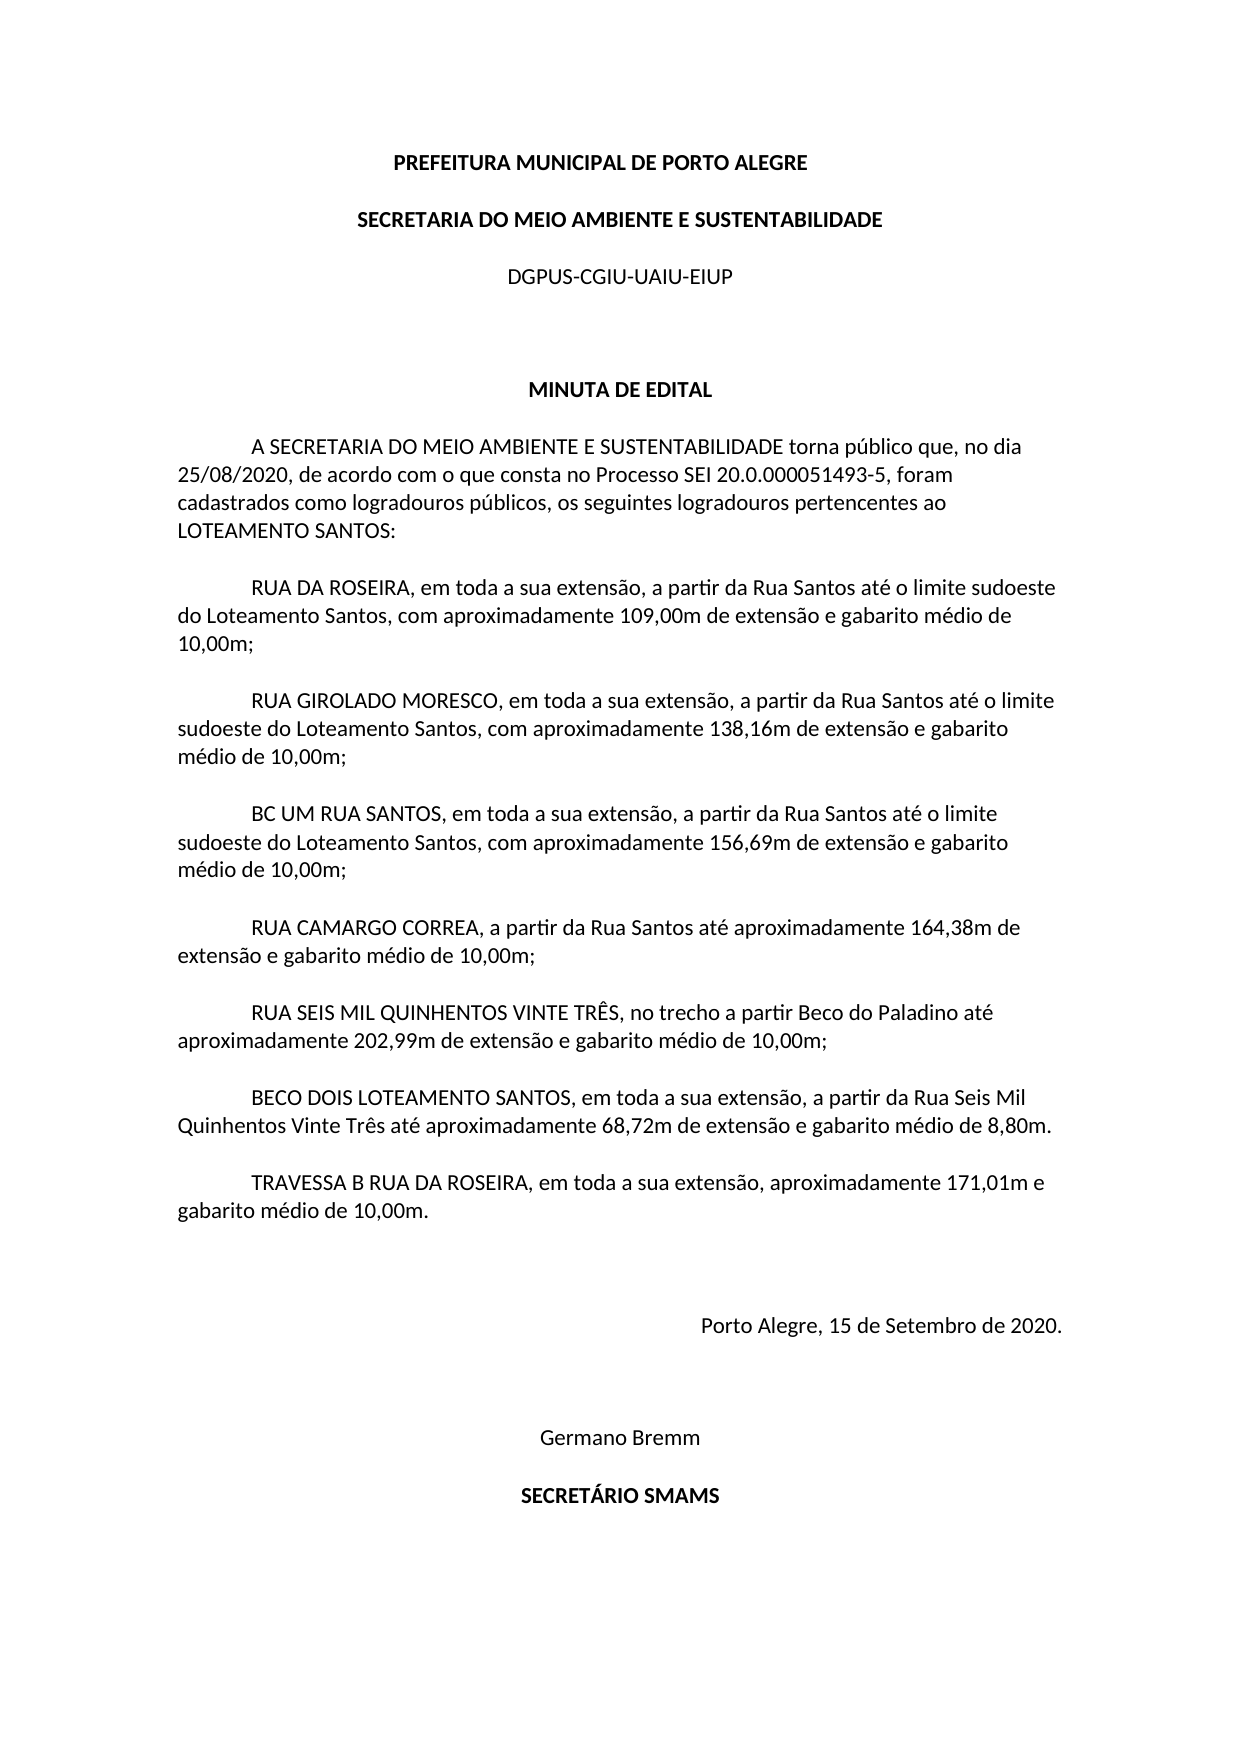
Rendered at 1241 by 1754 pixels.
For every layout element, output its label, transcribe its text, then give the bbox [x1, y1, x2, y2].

text TRAVESSA B RUA DA ROSEIRA, em toda a sua extensão, aproximadamente 171,01m e gabarito médio de 10,00m. [177, 1168, 1063, 1224]
text RUA GIROLADO MORESCO, em toda a sua extensão, a partir da Rua Santos até o limite sudoeste do Loteamento Santos, com aproximadamente 138,16m de extensão e gabarito médio de 10,00m; [177, 686, 1063, 770]
text Germano Bremm [177, 1423, 1063, 1452]
text BC UM RUA SANTOS, em toda a sua extensão, a partir da Rua Santos até o limite sudoeste do Loteamento Santos, com aproximadamente 156,69m de extensão e gabarito médio de 10,00m; [177, 799, 1063, 884]
text RUA SEIS MIL QUINHENTOS VINTE TRÊS, no trecho a partir Beco do Paladino até aproximadamente 202,99m de extensão e gabarito médio de 10,00m; [177, 998, 1063, 1054]
text BECO DOIS LOTEAMENTO SANTOS, em toda a sua extensão, a partir da Rua Seis Mil Quinhentos Vinte Três até aproximadamente 68,72m de extensão e gabarito médio de 8,80m. [177, 1083, 1063, 1139]
text Porto Alegre, 15 de Setembro de 2020. [177, 1311, 1063, 1339]
text SECRETÁRIO SMAMS [177, 1481, 1063, 1509]
text RUA DA ROSEIRA, em toda a sua extensão, a partir da Rua Santos até o limite sudoeste do Loteamento Santos, com aproximadamente 109,00m de extensão e gabarito médio de 10,00m; [177, 573, 1063, 657]
text A SECRETARIA DO MEIO AMBIENTE E SUSTENTABILIDADE torna público que, no dia 25/08/2020, de acordo com o que consta no Processo SEI 20.0.000051493-5, foram cadastrados como logradouros públicos, os seguintes logradouros pertencentes ao LOTEAMENTO SANTOS: [177, 432, 1063, 544]
text DGPUS-CGIU-UAIU-EIUP [177, 262, 1063, 290]
text PREFEITURA MUNICIPAL DE PORTO ALEGRE [177, 148, 1063, 176]
text SECRETARIA DO MEIO AMBIENTE E SUSTENTABILIDADE [177, 205, 1063, 233]
text RUA CAMARGO CORREA, a partir da Rua Santos até aproximadamente 164,38m de extensão e gabarito médio de 10,00m; [177, 913, 1063, 969]
text MINUTA DE EDITAL [177, 375, 1063, 403]
